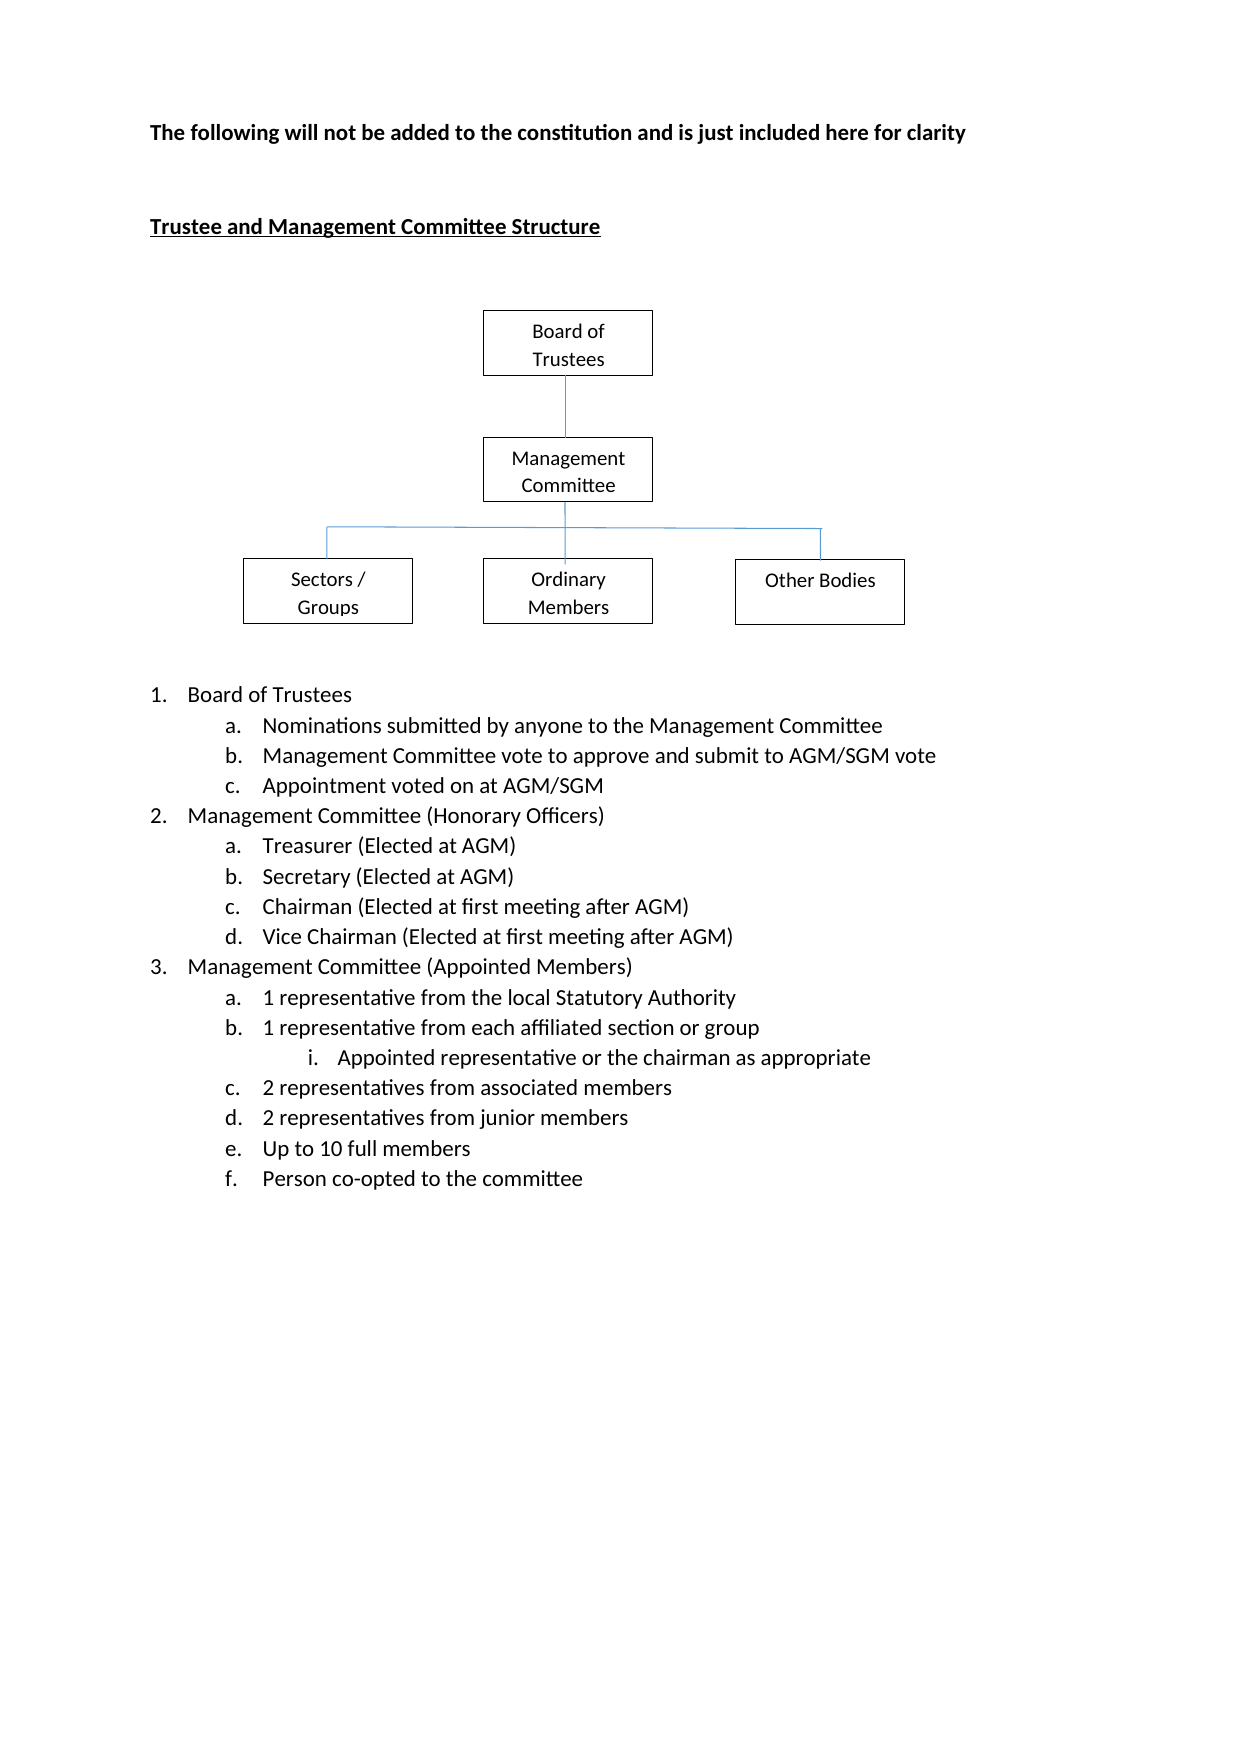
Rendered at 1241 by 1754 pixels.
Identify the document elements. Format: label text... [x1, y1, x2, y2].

list Person co-opted to the committee [225, 1164, 1107, 1192]
list Chairman (Elected at first meeting after AGM) [225, 892, 1107, 920]
list Board of Trustees [150, 681, 1107, 709]
list Secretary (Elected at AGM) [225, 862, 1107, 890]
list Management Committee vote to approve and submit to AGM/SGM vote [225, 741, 1107, 769]
text The following will not be added to the constitution and is just included here for clarity [150, 118, 1107, 146]
list Appointed representative or the chairman as appropriate [319, 1043, 1107, 1071]
list Vice Chairman (Elected at first meeting after AGM) [225, 922, 1107, 950]
list 1 representative from each affiliated section or group [225, 1013, 1107, 1041]
list 1 representative from the local Statutory Authority [225, 983, 1107, 1011]
list Treasurer (Elected at AGM) [225, 832, 1107, 860]
list 2 representatives from junior members [225, 1103, 1107, 1132]
list Up to 10 full members [225, 1134, 1107, 1162]
text Trustee and Management Committee Structure [150, 212, 1107, 240]
list Appointment voted on at AGM/SGM [225, 771, 1107, 799]
list Nominations submitted by anyone to the Management Committee [225, 711, 1107, 739]
list Management Committee (Honorary Officers) [150, 801, 1107, 829]
list 2 representatives from associated members [225, 1073, 1107, 1101]
list Management Committee (Appointed Members) [150, 952, 1107, 981]
